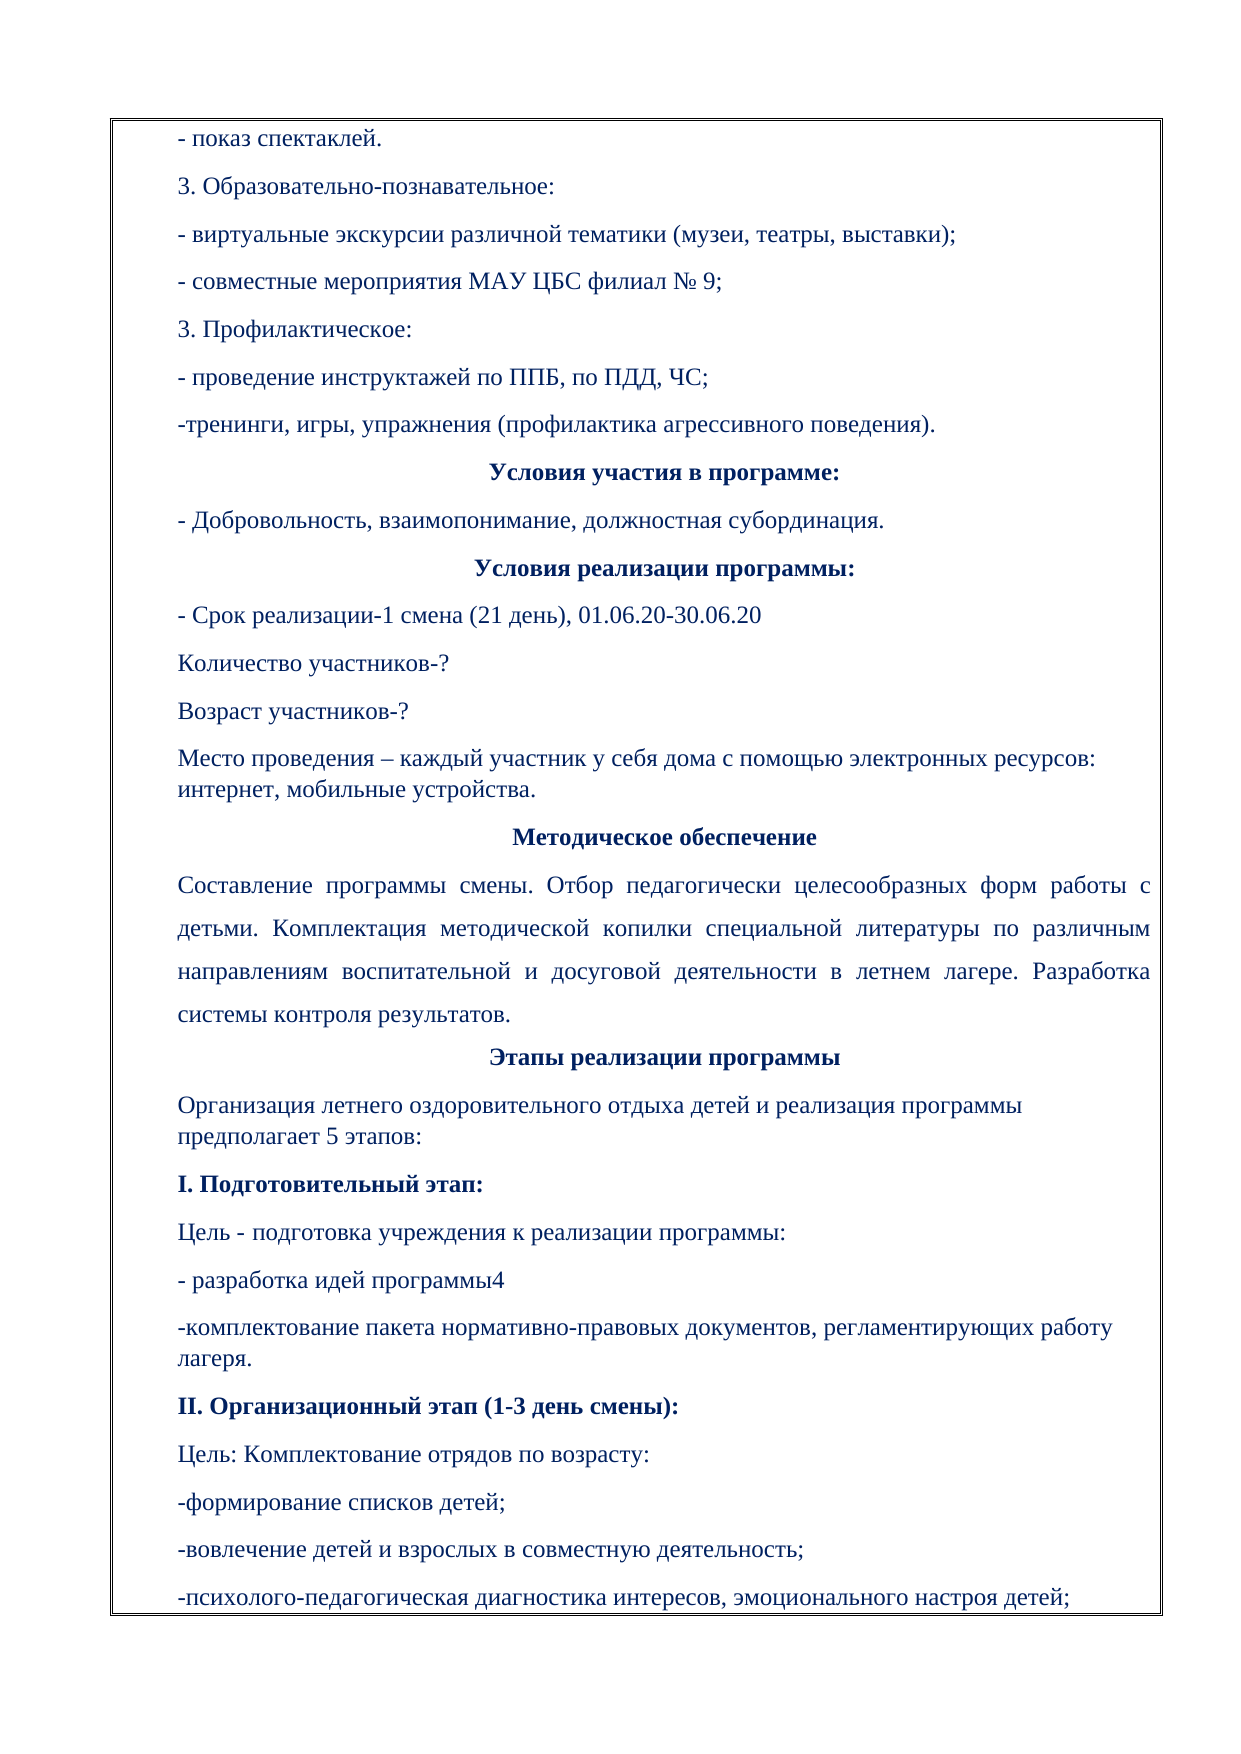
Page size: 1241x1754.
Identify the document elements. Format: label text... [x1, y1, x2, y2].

text - показ спектаклей. [113, 121, 1160, 152]
text Количество участников-? [113, 643, 1160, 677]
text 3. Профилактическое: [113, 309, 1160, 343]
text - проведение инструктажей по ППБ, по ПДД, ЧС; [113, 357, 1160, 391]
text I. Подготовительный этап: [113, 1164, 1160, 1198]
text -тренинги, игры, упражнения (профилактика агрессивного поведения). [113, 404, 1160, 438]
text 3. Образовательно-познавательное: [113, 166, 1160, 200]
text Цель: Комплектование отрядов по возрасту: [113, 1434, 1160, 1468]
text - Срок реализации-1 смена (21 день), 01.06.20-30.06.20 [113, 595, 1160, 629]
text - виртуальные экскурсии различной тематики (музеи, театры, выставки); [113, 213, 1160, 247]
text Этапы реализации программы [113, 1037, 1160, 1071]
text -формирование списков детей; [113, 1481, 1160, 1515]
text Условия участия в программе: [113, 452, 1160, 486]
text -комплектование пакета нормативно-правовых документов, регламентирующих работу лагеря. [113, 1307, 1160, 1372]
text - разработка идей программы4 [113, 1259, 1160, 1293]
text Методическое обеспечение [113, 817, 1160, 851]
text II. Организационный этап (1-3 день смены): [113, 1386, 1160, 1420]
text Условия реализации программы: [113, 547, 1160, 581]
text Место проведения – каждый участник у себя дома с помощью электронных ресурсов: интернет, мобильные устройства. [113, 738, 1160, 803]
text Организация летнего оздоровительного отдыха детей и реализация программы предполагает 5 этапов: [113, 1085, 1160, 1150]
text -психолого-педагогическая диагностика интересов, эмоционального настроя детей; [113, 1577, 1160, 1613]
text - совместные мероприятия МАУ ЦБС филиал № 9; [113, 261, 1160, 295]
text - Добровольность, взаимопонимание, должностная субординация. [113, 500, 1160, 534]
text Цель - подготовка учреждения к реализации программы: [113, 1211, 1160, 1245]
text Составление программы смены. Отбор педагогически целесообразных форм работы с детьми. Комплектация методической копилки специальной литературы по различным направлениям воспитательной и досуговой деятельности в летнем лагере. Разработка системы контроля результатов. [113, 865, 1160, 1028]
text Возраст участников-? [113, 691, 1160, 724]
text -вовлечение детей и взрослых в совместную деятельность; [113, 1529, 1160, 1563]
